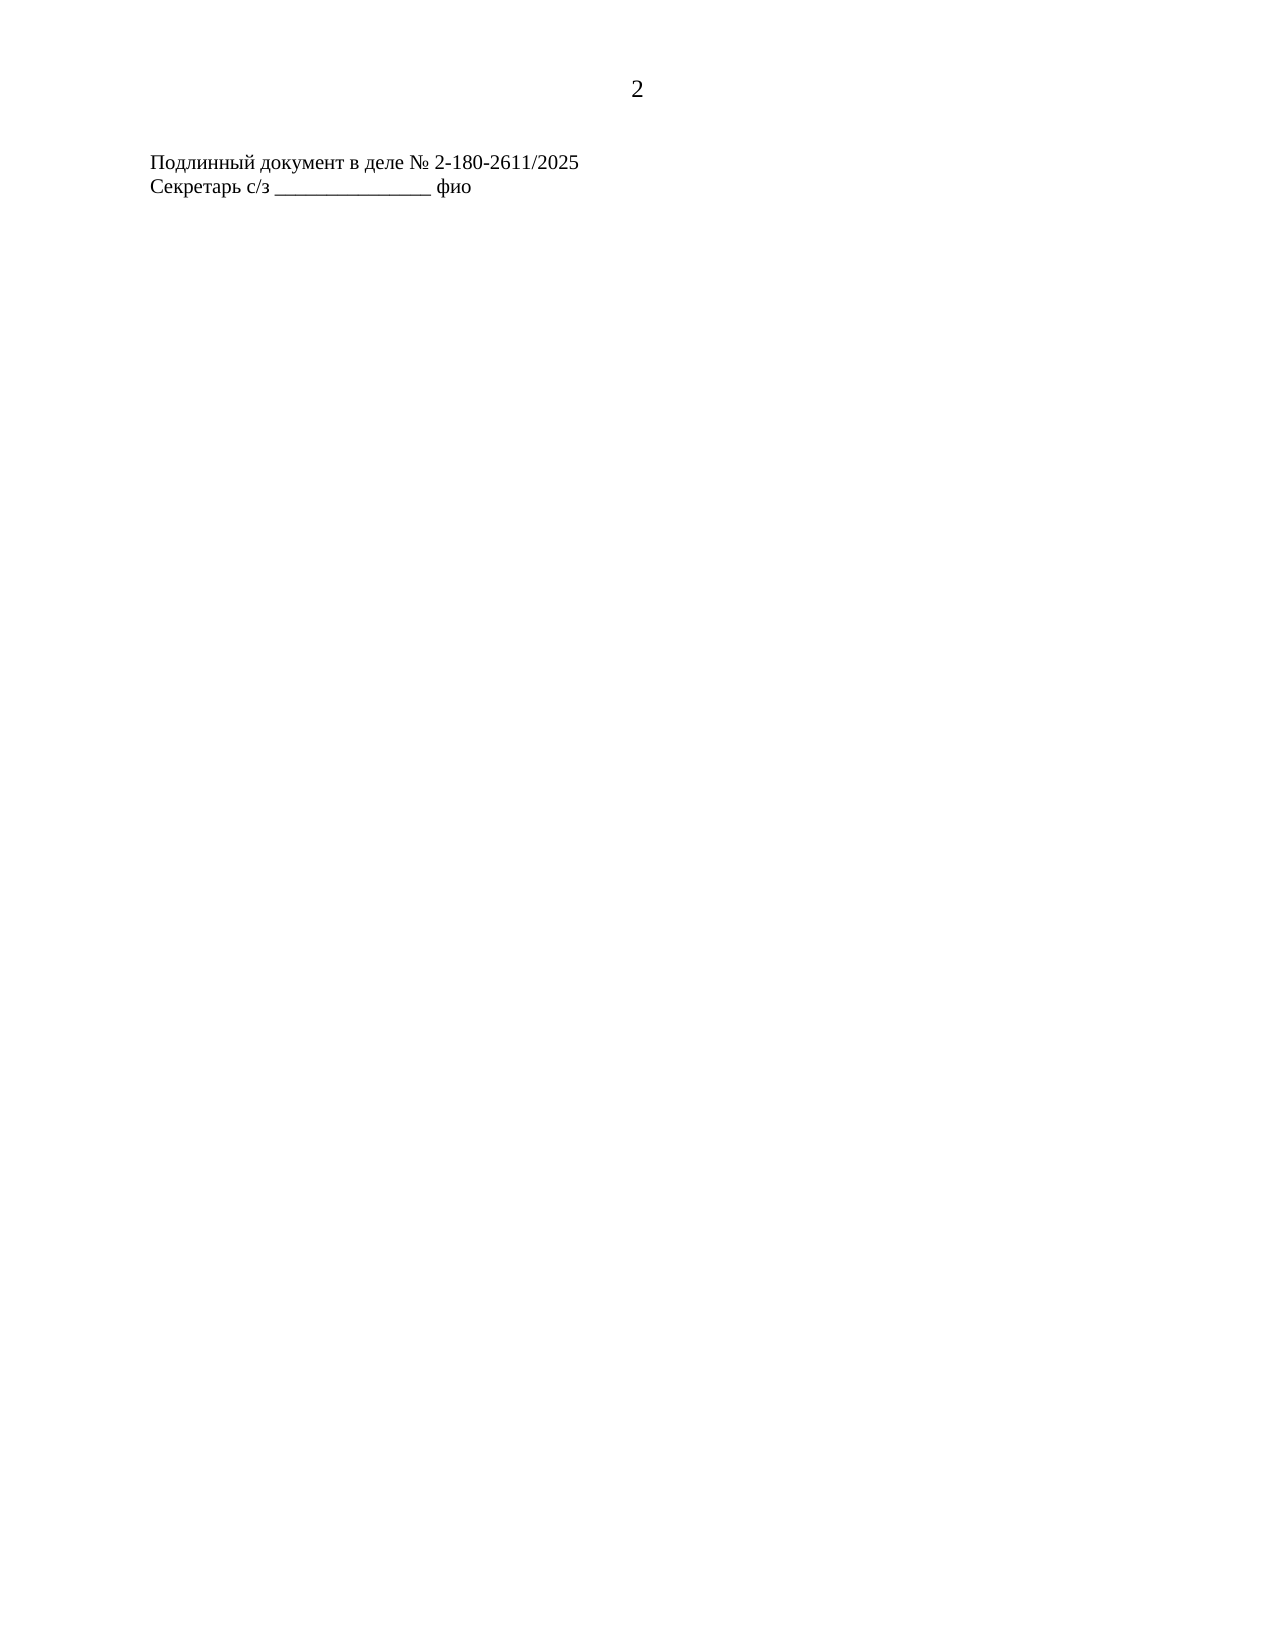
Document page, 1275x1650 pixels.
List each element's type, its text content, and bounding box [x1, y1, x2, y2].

text Секретарь с/з _______________ фио [150, 174, 1125, 198]
text Подлинный документ в деле № 2-180-2611/2025 [150, 150, 1125, 174]
